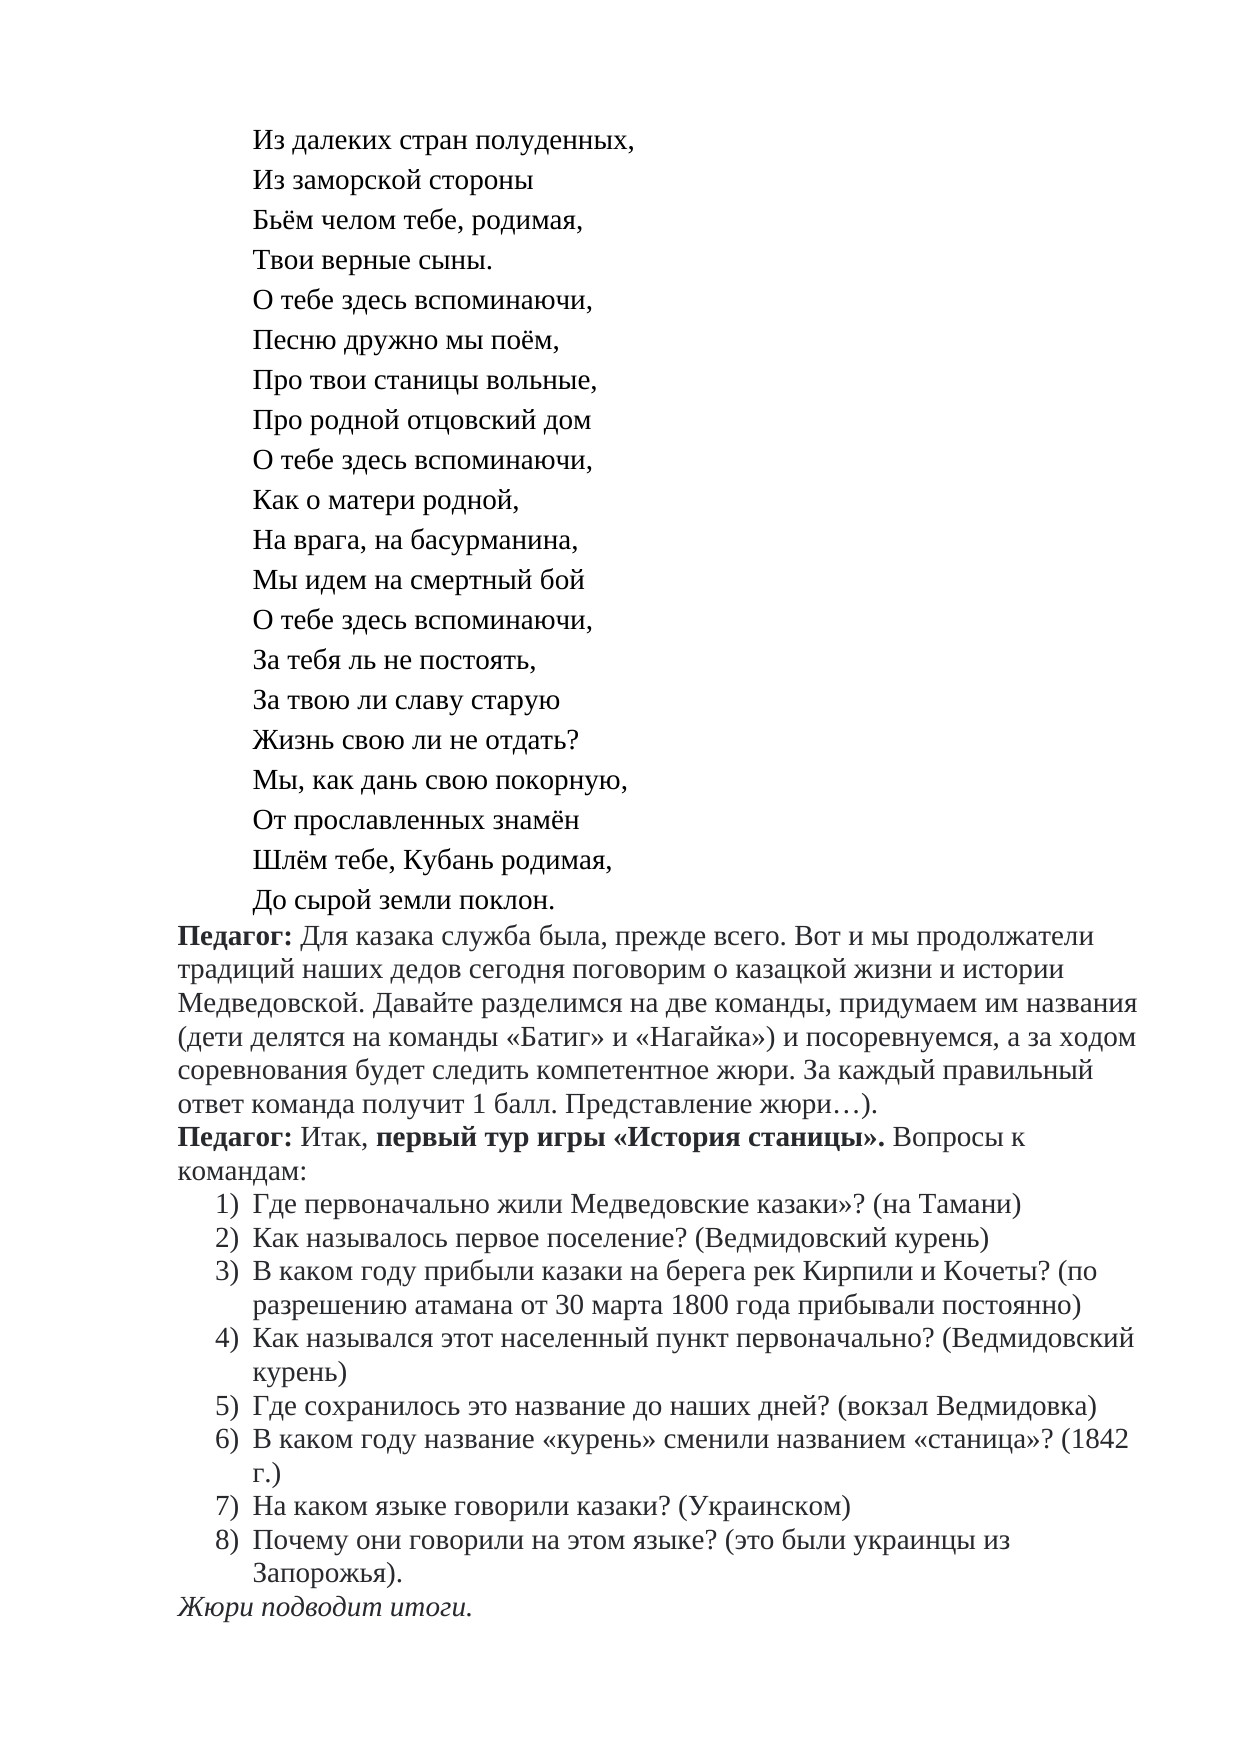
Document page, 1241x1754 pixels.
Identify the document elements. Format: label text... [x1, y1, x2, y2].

text За тебя ль не постоять, [252, 638, 1152, 676]
text Бьём челом тебе, родимая, [252, 198, 1152, 236]
text Как о матери родной, [252, 478, 1152, 516]
list На каком языке говорили казаки? (Украинском) [215, 1488, 1152, 1522]
text Из заморской стороны [252, 158, 1152, 196]
text Педагог: Для казака служба была, прежде всего. Вот и мы продолжатели традиций наших дедов сегодня поговорим о казацкой жизни и истории Медведовской. Давайте разделимся на две команды, придумаем им названия (дети делятся на команды «Батиг» и «Нагайка») и посоревнуемся, а за ходом соревнования будет следить компетентное жюри. За каждый правильный ответ команда получит 1 балл. Представление жюри…). [177, 918, 1152, 1119]
list В каком году прибыли казаки на берега рек Кирпили и Кочеты? (по разрешению атамана от 30 марта 1800 года прибывали постоянно) [215, 1253, 1152, 1321]
text Жизнь свою ли не отдать? [252, 718, 1152, 756]
text Про родной отцовский дом [252, 398, 1152, 436]
text До сырой земли поклон. [252, 878, 1152, 916]
text Про твои станицы вольные, [252, 358, 1152, 396]
list Где первоначально жили Медведовские казаки»? (на Тамани) [215, 1186, 1152, 1220]
text Твои верные сыны. [252, 238, 1152, 276]
text Мы, как дань свою покорную, [252, 758, 1152, 796]
text О тебе здесь вспоминаючи, [252, 598, 1152, 636]
text О тебе здесь вспоминаючи, [252, 438, 1152, 476]
text Из далеких стран полуденных, [252, 118, 1152, 156]
list Где сохранилось это название до наших дней? (вокзал Ведмидовка) [215, 1388, 1152, 1421]
text Мы идем на смертный бой [252, 558, 1152, 596]
text На врага, на басурманина, [252, 518, 1152, 556]
text Жюри подводит итоги. [177, 1589, 1152, 1622]
list Как называлось первое поселение? (Ведмидовский курень) [215, 1220, 1152, 1253]
text От прославленных знамён [252, 798, 1152, 836]
list Как назывался этот населенный пункт первоначально? (Ведмидовский курень) [215, 1321, 1152, 1388]
text О тебе здесь вспоминаючи, [252, 278, 1152, 316]
text Педагог: Итак, первый тур игры «История станицы». Вопросы к командам: [177, 1119, 1152, 1186]
text За твою ли славу старую [252, 678, 1152, 716]
list Почему они говорили на этом языке? (это были украинцы из Запорожья). [215, 1522, 1152, 1589]
text Шлём тебе, Кубань родимая, [252, 838, 1152, 876]
list В каком году название «курень» сменили названием «станица»? (1842 г.) [215, 1421, 1152, 1488]
text Песню дружно мы поём, [252, 318, 1152, 356]
